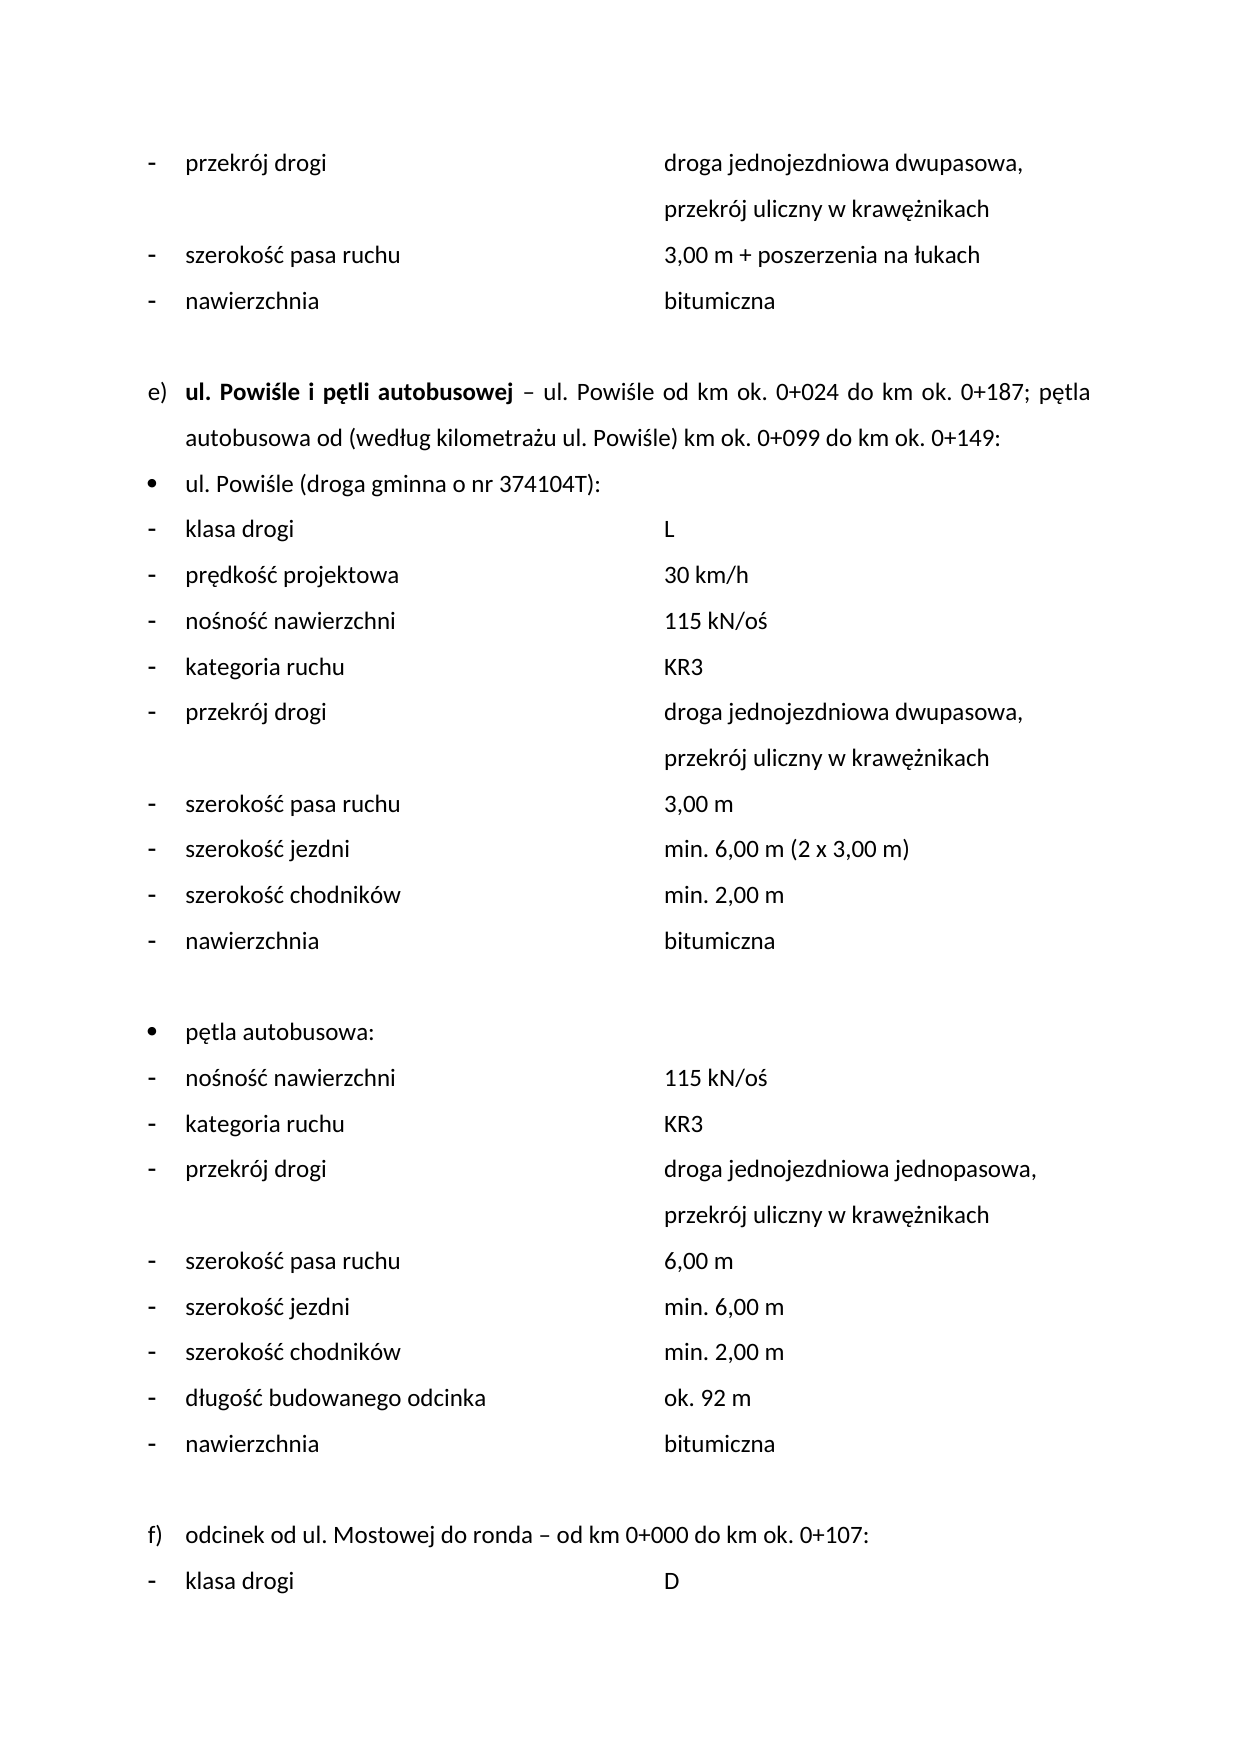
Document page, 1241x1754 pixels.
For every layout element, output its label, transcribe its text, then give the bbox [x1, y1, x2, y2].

list kategoria ruchu KR3 [148, 651, 1093, 681]
list szerokość jezdni min. 6,00 m (2 x 3,00 m) [148, 833, 1093, 864]
list szerokość jezdni min. 6,00 m [148, 1291, 1093, 1321]
list przekrój drogi droga jednojezdniowa dwupasowa, [148, 696, 1093, 727]
list klasa drogi L [148, 513, 1093, 544]
list szerokość pasa ruchu 3,00 m + poszerzenia na łukach [148, 239, 1093, 269]
list nawierzchnia bitumiczna [148, 285, 1093, 315]
text przekrój uliczny w krawężnikach [628, 742, 1093, 773]
list szerokość chodników min. 2,00 m [148, 1337, 1093, 1367]
list kategoria ruchu KR3 [148, 1108, 1093, 1138]
list ul. Powiśle i pętli autobusowej – ul. Powiśle od km ok. 0+024 do km ok. 0+187; pętla autobusowa od (według kilometrażu ul. Powiśle) km ok. 0+099 do km ok. 0+149: [148, 376, 1093, 452]
list szerokość pasa ruchu 3,00 m [148, 788, 1093, 818]
list klasa drogi D [148, 1565, 1093, 1596]
list ul. Powiśle (droga gminna o nr 374104T): [148, 468, 1093, 498]
list nawierzchnia bitumiczna [148, 925, 1093, 956]
text przekrój uliczny w krawężnikach [628, 193, 1093, 224]
list długość budowanego odcinka ok. 92 m [148, 1382, 1093, 1413]
list przekrój drogi droga jednojezdniowa jednopasowa, [148, 1154, 1093, 1184]
list pętla autobusowa: [148, 1016, 1093, 1047]
list nawierzchnia bitumiczna [148, 1428, 1093, 1458]
list nośność nawierzchni 115 kN/oś [148, 1062, 1093, 1093]
list odcinek od ul. Mostowej do ronda – od km 0+000 do km ok. 0+107: [148, 1519, 1093, 1550]
list nośność nawierzchni 115 kN/oś [148, 605, 1093, 635]
list szerokość chodników min. 2,00 m [148, 879, 1093, 910]
list szerokość pasa ruchu 6,00 m [148, 1245, 1093, 1276]
list prędkość projektowa 30 km/h [148, 559, 1093, 590]
text przekrój uliczny w krawężnikach [628, 1199, 1093, 1230]
list przekrój drogi droga jednojezdniowa dwupasowa, [148, 148, 1093, 178]
